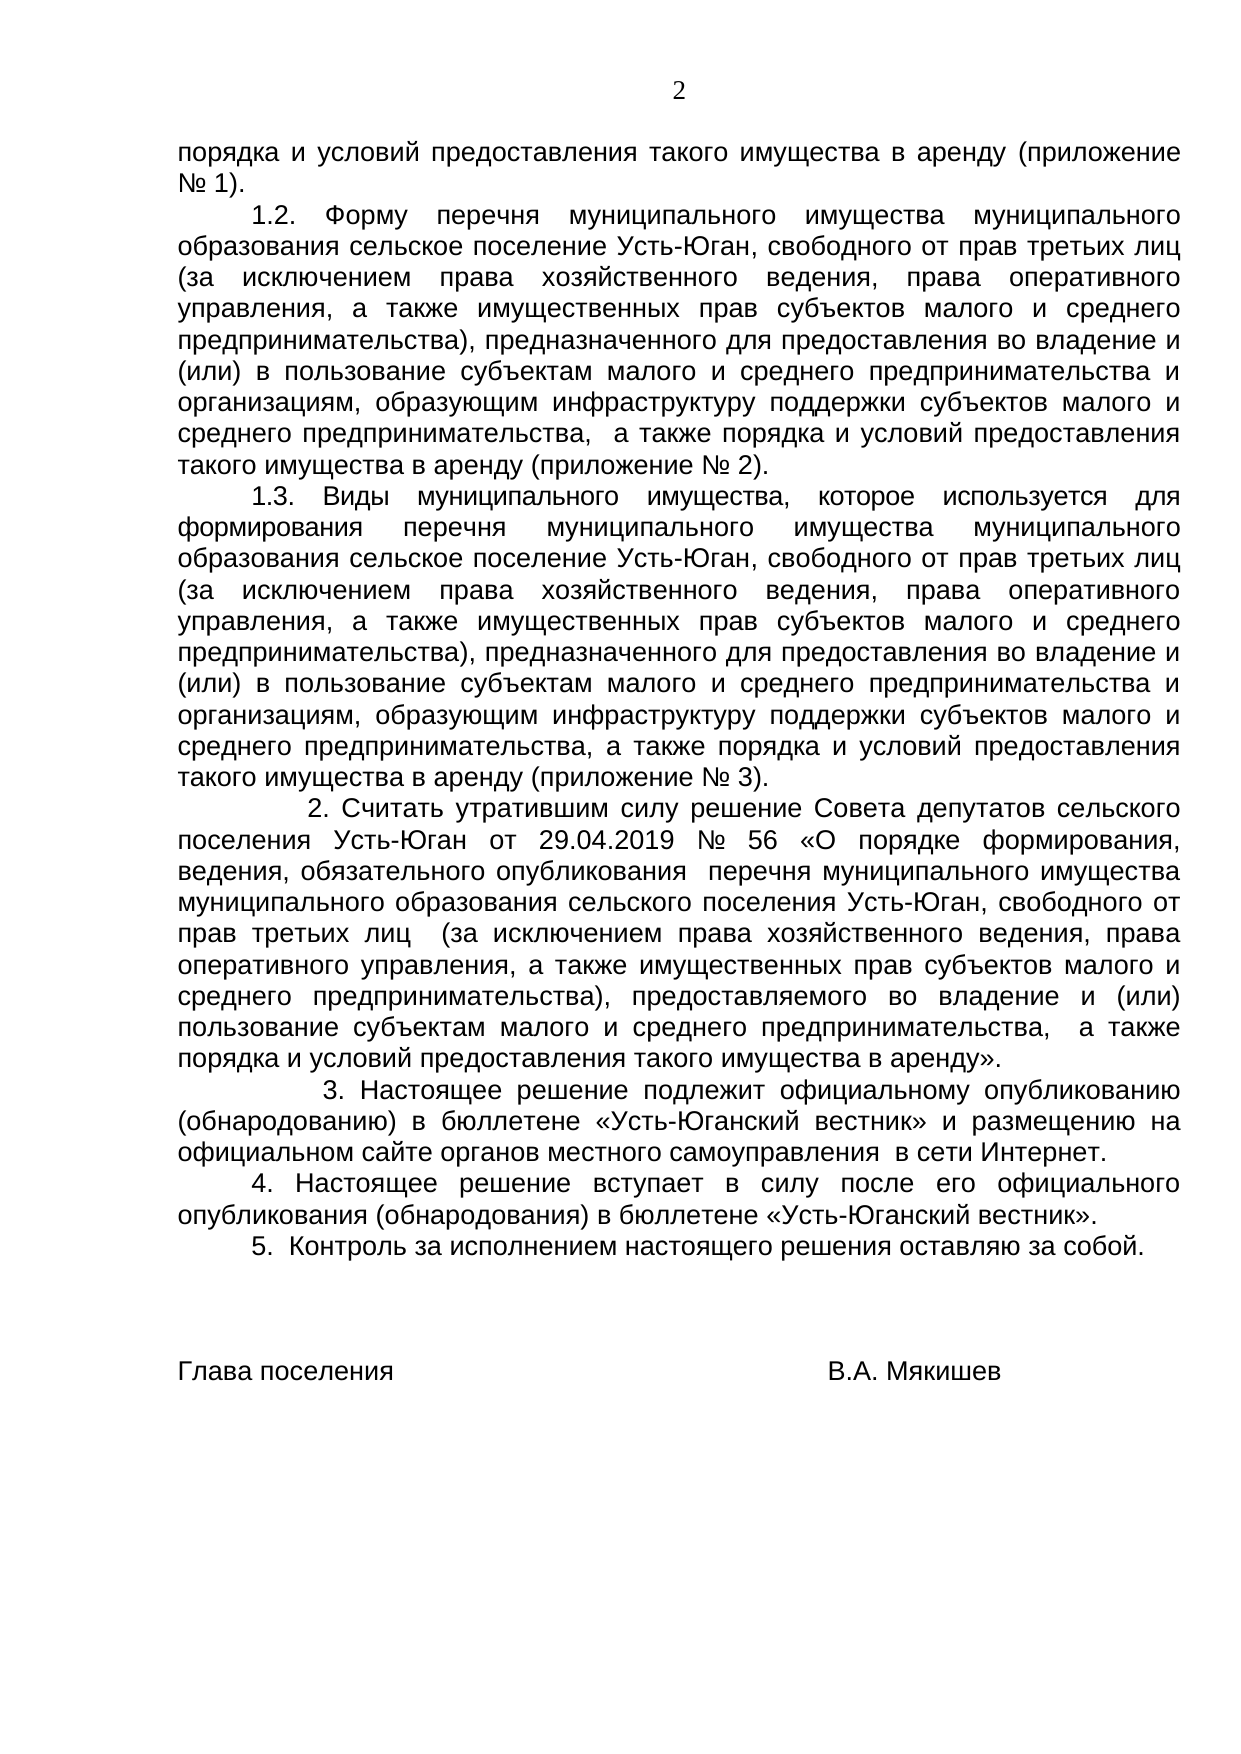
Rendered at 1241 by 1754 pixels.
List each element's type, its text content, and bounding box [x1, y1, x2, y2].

text 4. Настоящее решение вступает в силу после его официального опубликования (обнародования) в бюллетене «Усть-Юганский вестник». [177, 1167, 1181, 1230]
text 3. Настоящее решение подлежит официальному опубликованию (обнародованию) в бюллетене «Усть-Юганский вестник» и размещению на официальном сайте органов местного самоуправления в сети Интернет. [177, 1074, 1181, 1167]
text 1.3. Виды муниципального имущества, которое используется для формирования перечня муниципального имущества муниципального образования сельское поселение Усть-Юган, свободного от прав третьих лиц (за исключением права хозяйственного ведения, права оперативного управления, а также имущественных прав субъектов малого и среднего предпринимательства), предназначенного для предоставления во владение и (или) в пользование субъектам малого и среднего предпринимательства и организациям, образующим инфраструктуру поддержки субъектов малого и среднего предпринимательства, а также порядка и условий предоставления такого имущества в аренду (приложение № 3). [177, 480, 1181, 792]
text Глава поселения В.А. Мякишев [177, 1355, 1181, 1386]
text 5. Контроль за исполнением настоящего решения оставляю за собой. [177, 1230, 1181, 1261]
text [177, 136, 1181, 199]
text 2. Считать утратившим силу решение Совета депутатов сельского поселения Усть-Юган от 29.04.2019 № 56 «О порядке формирования, ведения, обязательного опубликования перечня муниципального имущества муниципального образования сельского поселения Усть-Юган, свободного от прав третьих лиц (за исключением права хозяйственного ведения, права оперативного управления, а также имущественных прав субъектов малого и среднего предпринимательства), предоставляемого во владение и (или) пользование субъектам малого и среднего предпринимательства, а также порядка и условий предоставления такого имущества в аренду». [177, 792, 1181, 1074]
text 1.2. Форму перечня муниципального имущества муниципального образования сельское поселение Усть-Юган, свободного от прав третьих лиц (за исключением права хозяйственного ведения, права оперативного управления, а также имущественных прав субъектов малого и среднего предпринимательства), предназначенного для предоставления во владение и (или) в пользование субъектам малого и среднего предпринимательства и организациям, образующим инфраструктуру поддержки субъектов малого и среднего предпринимательства, а также порядка и условий предоставления такого имущества в аренду (приложение № 2). [177, 199, 1181, 480]
